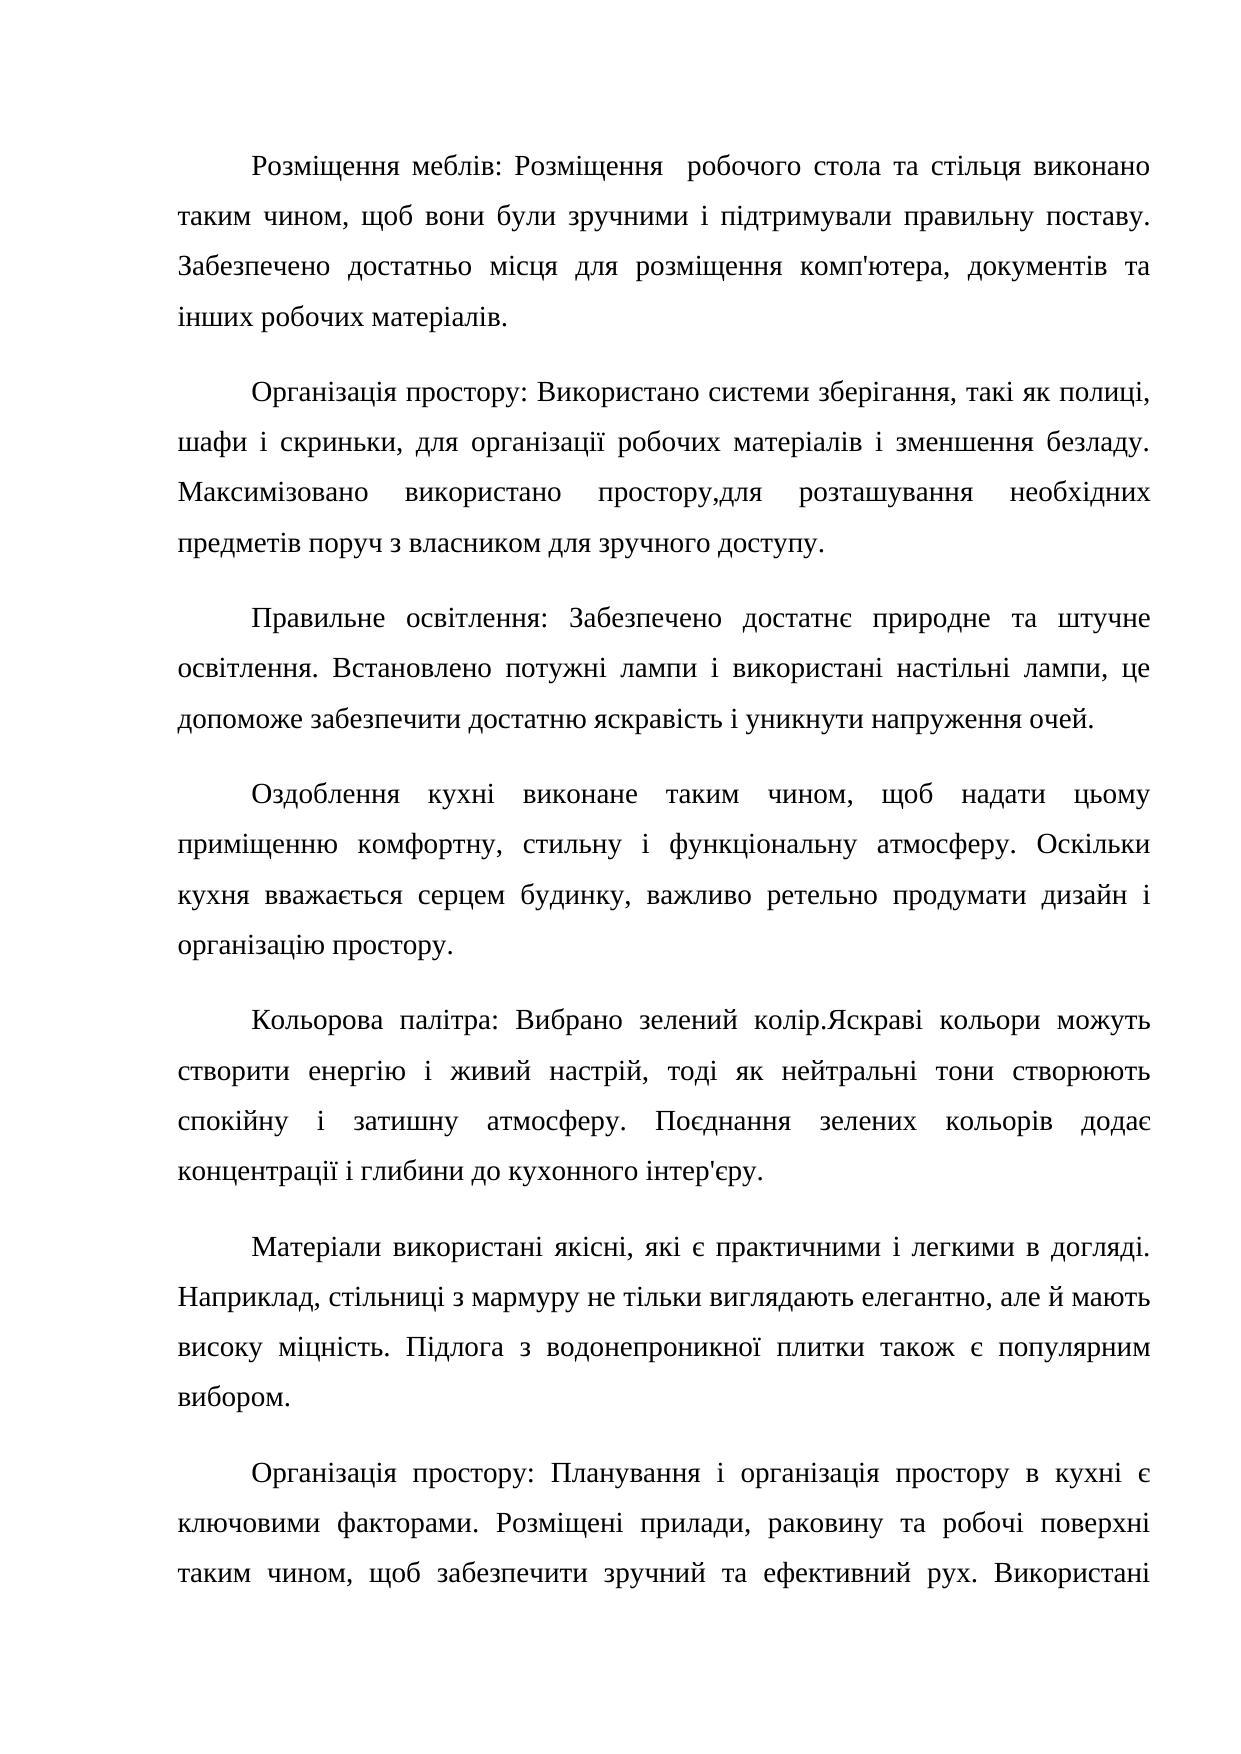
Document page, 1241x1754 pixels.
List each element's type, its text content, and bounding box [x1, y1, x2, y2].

text Оздоблення кухні виконане таким чином, щоб надати цьому приміщенню комфортну, стильну і функціональну атмосферу. Оскільки кухня вважається серцем будинку, важливо ретельно продумати дизайн і організацію простору. [177, 776, 1152, 961]
text Організація простору: Використано системи зберігання, такі як полиці, шафи і скриньки, для організації робочих матеріалів і зменшення безладу. Максимізовано використано простору,для розташування необхідних предметів поруч з власником для зручного доступу. [177, 374, 1152, 558]
text Кольорова палітра: Вибрано зелений колір.Яскраві кольори можуть створити енергію і живий настрій, тоді як нейтральні тони створюють спокійну і затишну атмосферу. Поєднання зелених кольорів додає концентрації і глибини до кухонного інтер'єру. [177, 1002, 1152, 1187]
text Матеріали використані якісні, які є практичними і легкими в догляді. Наприклад, стільниці з мармуру не тільки виглядають елегантно, але й мають високу міцність. Підлога з водонепроникної плитки також є популярним вибором. [177, 1229, 1152, 1413]
text Правильне освітлення: Забезпечено достатнє природне та штучне освітлення. Встановлено потужні лампи і використані настільні лампи, це допоможе забезпечити достатню яскравість і уникнути напруження очей. [177, 600, 1152, 734]
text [177, 1455, 1152, 1589]
text Розміщення меблів: Розміщення робочого стола та стільця виконано таким чином, щоб вони були зручними і підтримували правильну поставу. Забезпечено достатньо місця для розміщення комп'ютера, документів та інших робочих матеріалів. [177, 148, 1152, 332]
